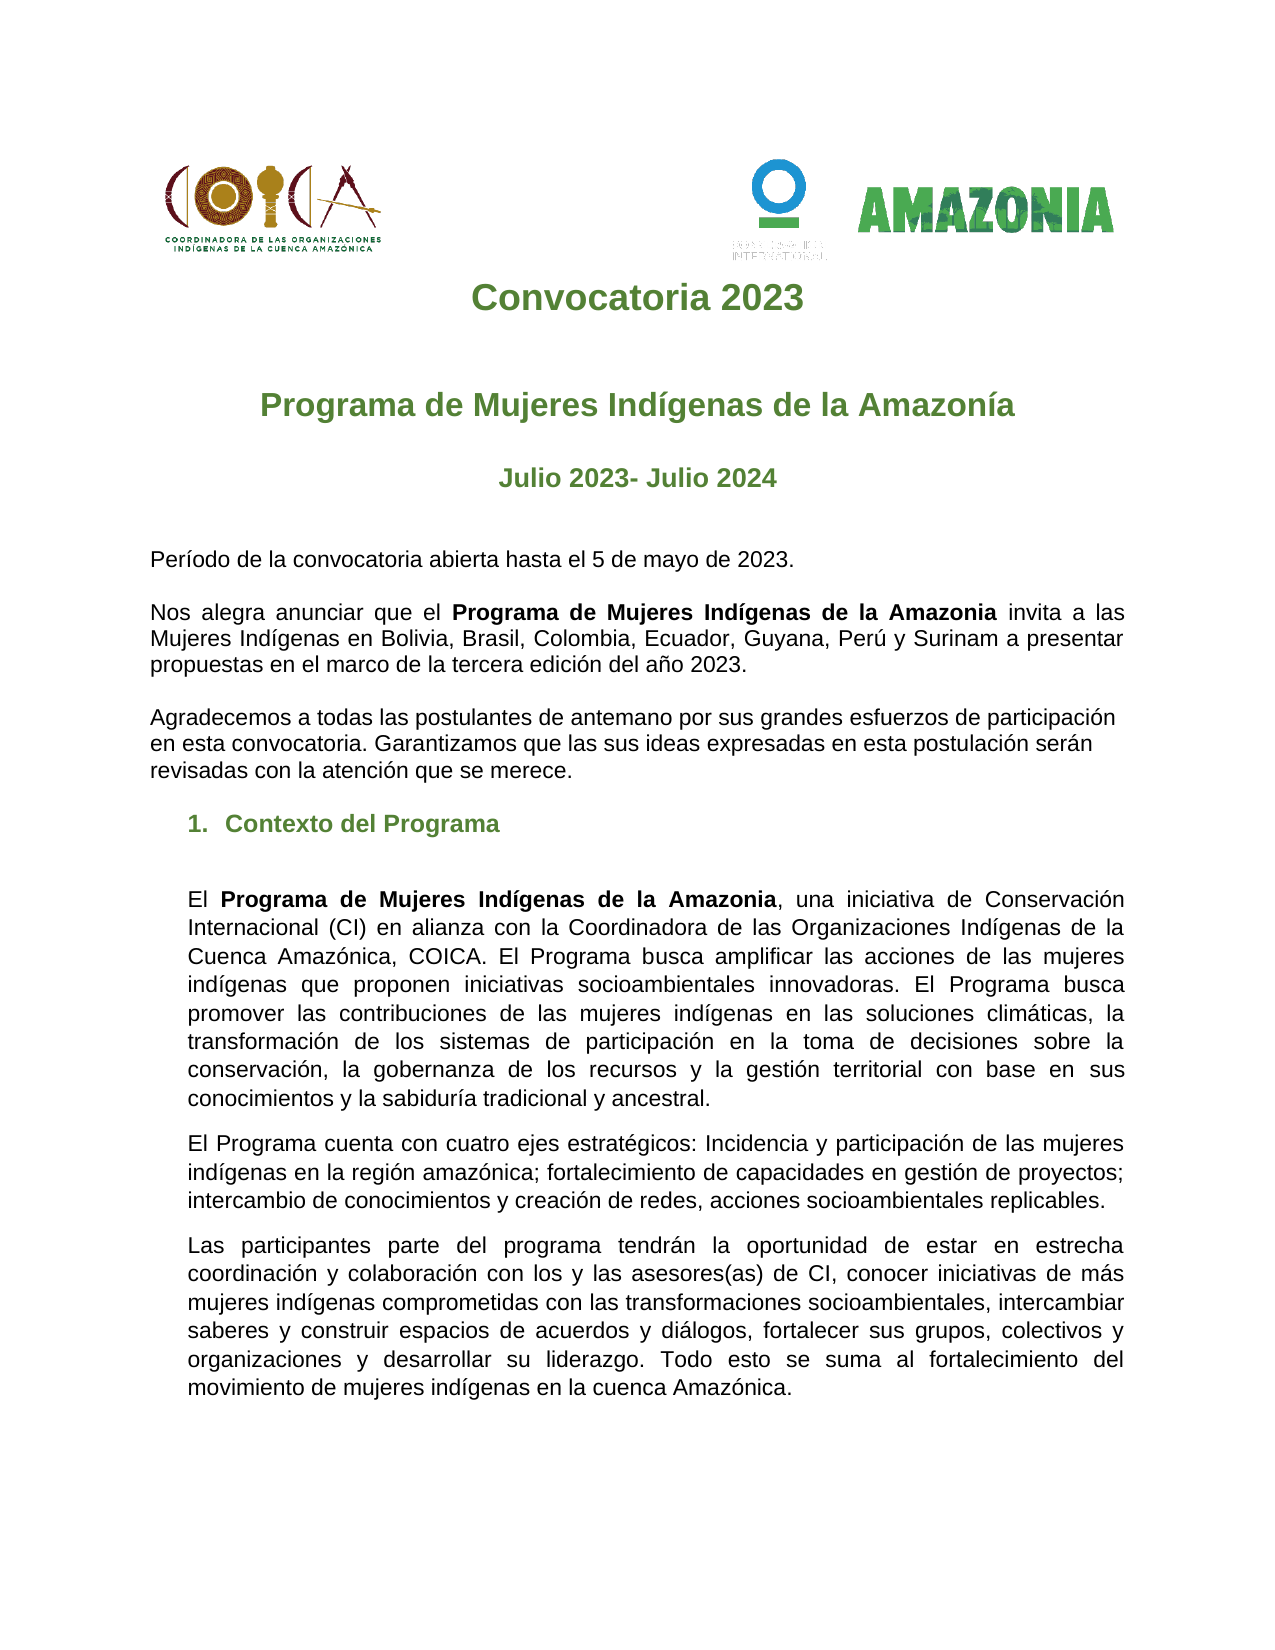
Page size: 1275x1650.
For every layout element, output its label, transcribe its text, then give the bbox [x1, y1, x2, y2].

text El Programa cuenta con cuatro ejes estratégicos: Incidencia y participación de las mujeres indígenas en la región amazónica; fortalecimiento de capacidades en gestión de proyectos; intercambio de conocimientos y creación de redes, acciones socioambientales replicables. [187, 1130, 1125, 1213]
picture [150, 149, 398, 265]
list Contexto del Programa [187, 809, 1125, 838]
text Programa de Mujeres Indígenas de la Amazonía [150, 385, 1125, 423]
text Nos alegra anunciar que el Programa de Mujeres Indígenas de la Amazonia invita a las Mujeres Indígenas en Bolivia, Brasil, Colombia, Ecuador, Guyana, Perú y Surinam a presentar propuestas en el marco de la tercera edición del año 2023. [150, 598, 1125, 678]
text Las participantes parte del programa tendrán la oportunidad de estar en estrecha coordinación y colaboración con los y las asesores(as) de CI, conocer iniciativas de más mujeres indígenas comprometidas con las transformaciones socioambientales, intercambiar saberes y construir espacios de acuerdos y diálogos, fortalecer sus grupos, colectivos y organizaciones y desarrollar su liderazgo. Todo esto se suma al fortalecimiento del movimiento de mujeres indígenas en la cuenca Amazónica. [187, 1232, 1125, 1401]
text Convocatoria 2023 [150, 275, 1125, 318]
text El Programa de Mujeres Indígenas de la Amazonia, una iniciativa de Conservación Internacional (CI) en alianza con la Coordinadora de las Organizaciones Indígenas de la Cuenca Amazónica, COICA. El Programa busca amplificar las acciones de las mujeres indígenas que proponen iniciativas socioambientales innovadoras. El Programa busca promover las contribuciones de las mujeres indígenas en las soluciones climáticas, la transformación de los sistemas de participación en la toma de decisiones sobre la conservación, la gobernanza de los recursos y la gestión territorial con base en sus conocimientos y la sabiduría tradicional y ancestral. [187, 1038, 1125, 1111]
text Período de la convocatoria abierta hasta el 5 de mayo de 2023. [150, 546, 1125, 572]
text Agradecemos a todas las postulantes de antemano por sus grandes esfuerzos de participación en esta convocatoria. Garantizamos que las sus ideas expresadas en esta postulación serán revisadas con la atención que se merece. [150, 704, 1125, 783]
text El Programa de Mujeres Indígenas de la Amazonia, una iniciativa de Conservación Internacional (CI) en alianza con la Coordinadora de las Organizaciones Indígenas de la Cuenca Amazónica, COICA. El Programa busca amplificar las acciones de las mujeres indígenas que proponen iniciativas socioambientales innovadoras. El Programa busca promover las contribuciones de las mujeres indígenas en las soluciones climáticas, la transformación de los sistemas de participación en la toma de decisiones sobre la conservación, la gobernanza de los recursos y la gestión territorial con base en sus conocimientos y la sabiduría tradicional y ancestral. [187, 886, 1125, 1037]
text Julio 2023- Julio 2024 [150, 462, 1125, 493]
picture [731, 150, 1114, 270]
